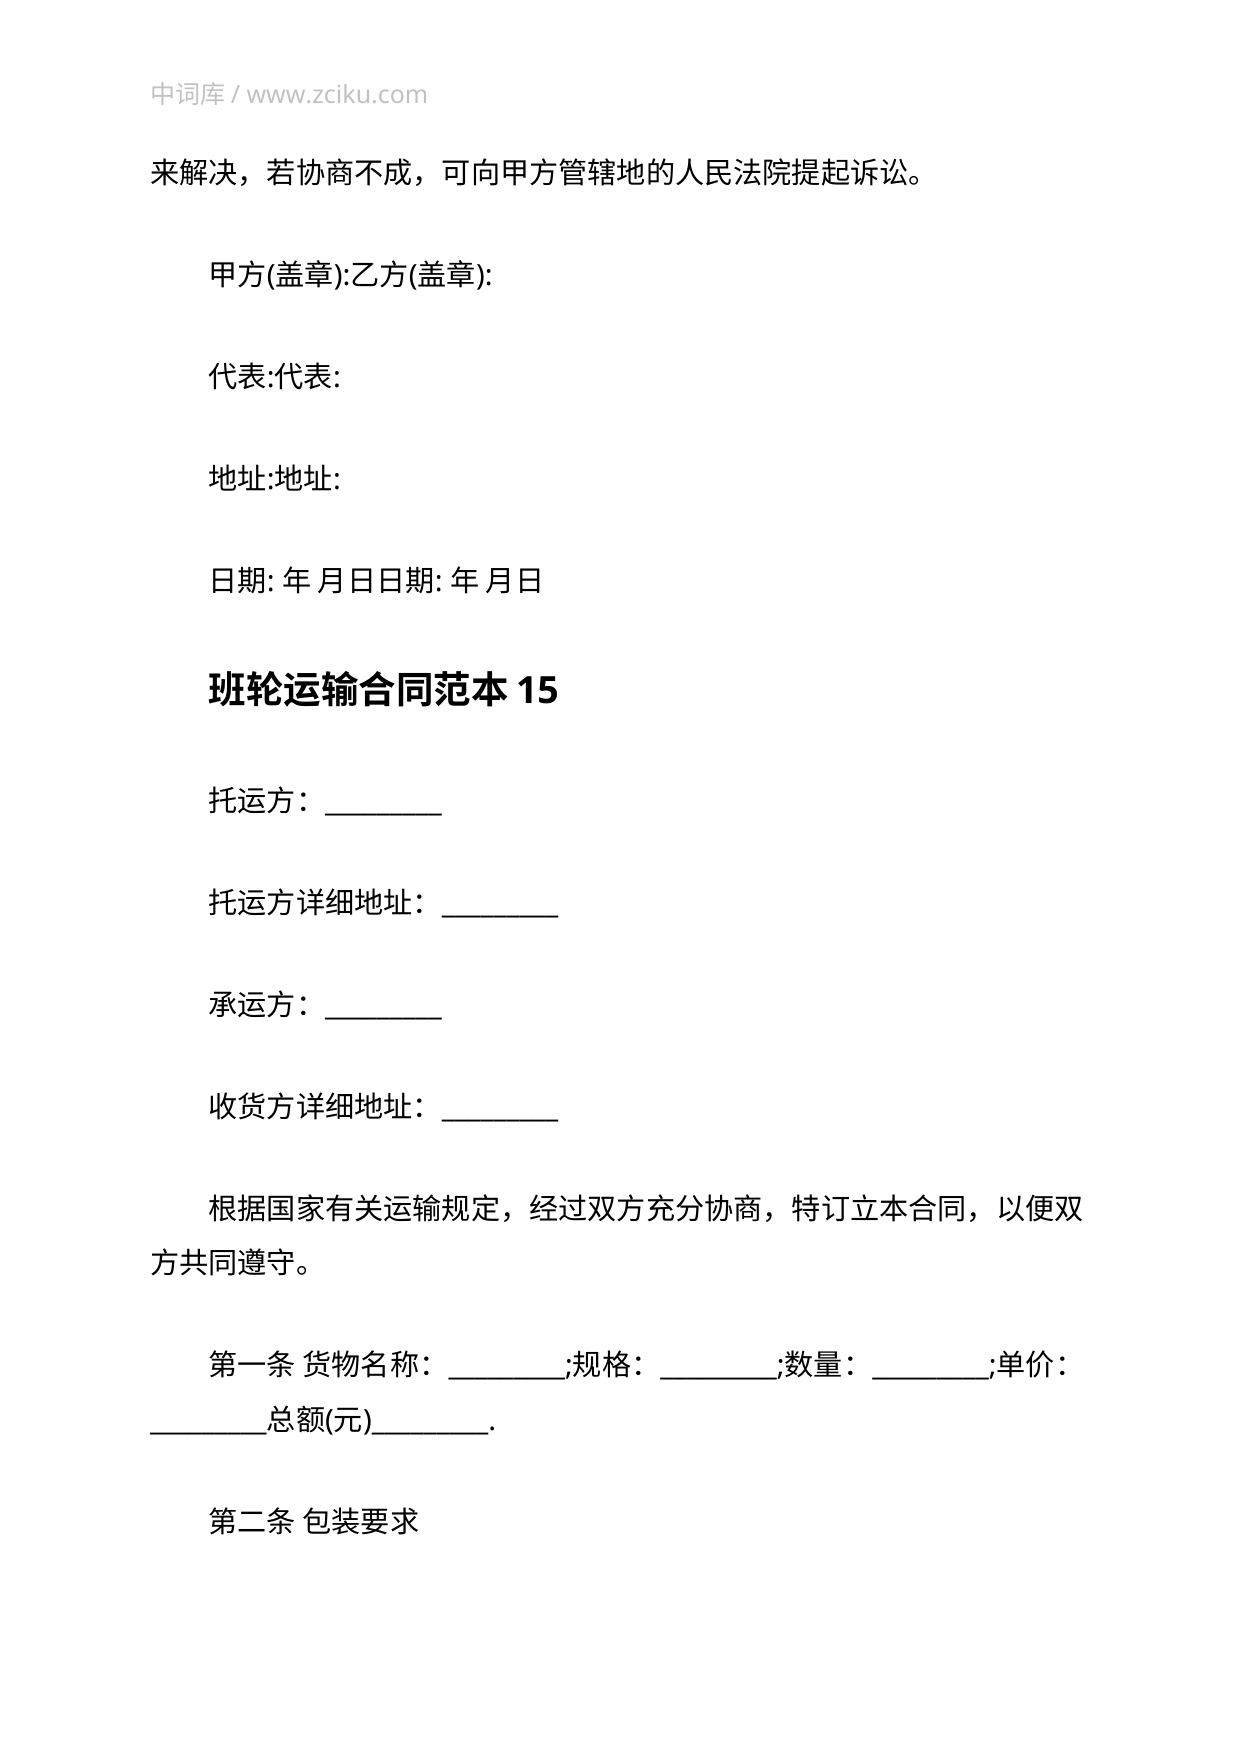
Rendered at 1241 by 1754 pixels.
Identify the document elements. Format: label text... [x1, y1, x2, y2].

text 日期: 年 月日日期: 年 月日 [150, 558, 1090, 600]
text 地址:地址: [150, 456, 1090, 498]
text 班轮运输合同范本15 [150, 660, 1090, 714]
text 第二条 包装要求 [150, 1499, 1090, 1541]
text 托运方详细地址：_________ [150, 879, 1090, 922]
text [150, 150, 1090, 192]
text 收货方详细地址：_________ [150, 1083, 1090, 1126]
text 代表:代表: [150, 354, 1090, 396]
text 根据国家有关运输规定，经过双方充分协商，特订立本合同，以便双方共同遵守。 [150, 1185, 1090, 1282]
text 托运方：_________ [150, 777, 1090, 820]
text 第一条 货物名称：_________;规格：_________;数量：_________;单价：_________总额(元)_________. [150, 1342, 1090, 1439]
text 甲方(盖章):乙方(盖章): [150, 252, 1090, 294]
text 承运方：_________ [150, 981, 1090, 1024]
